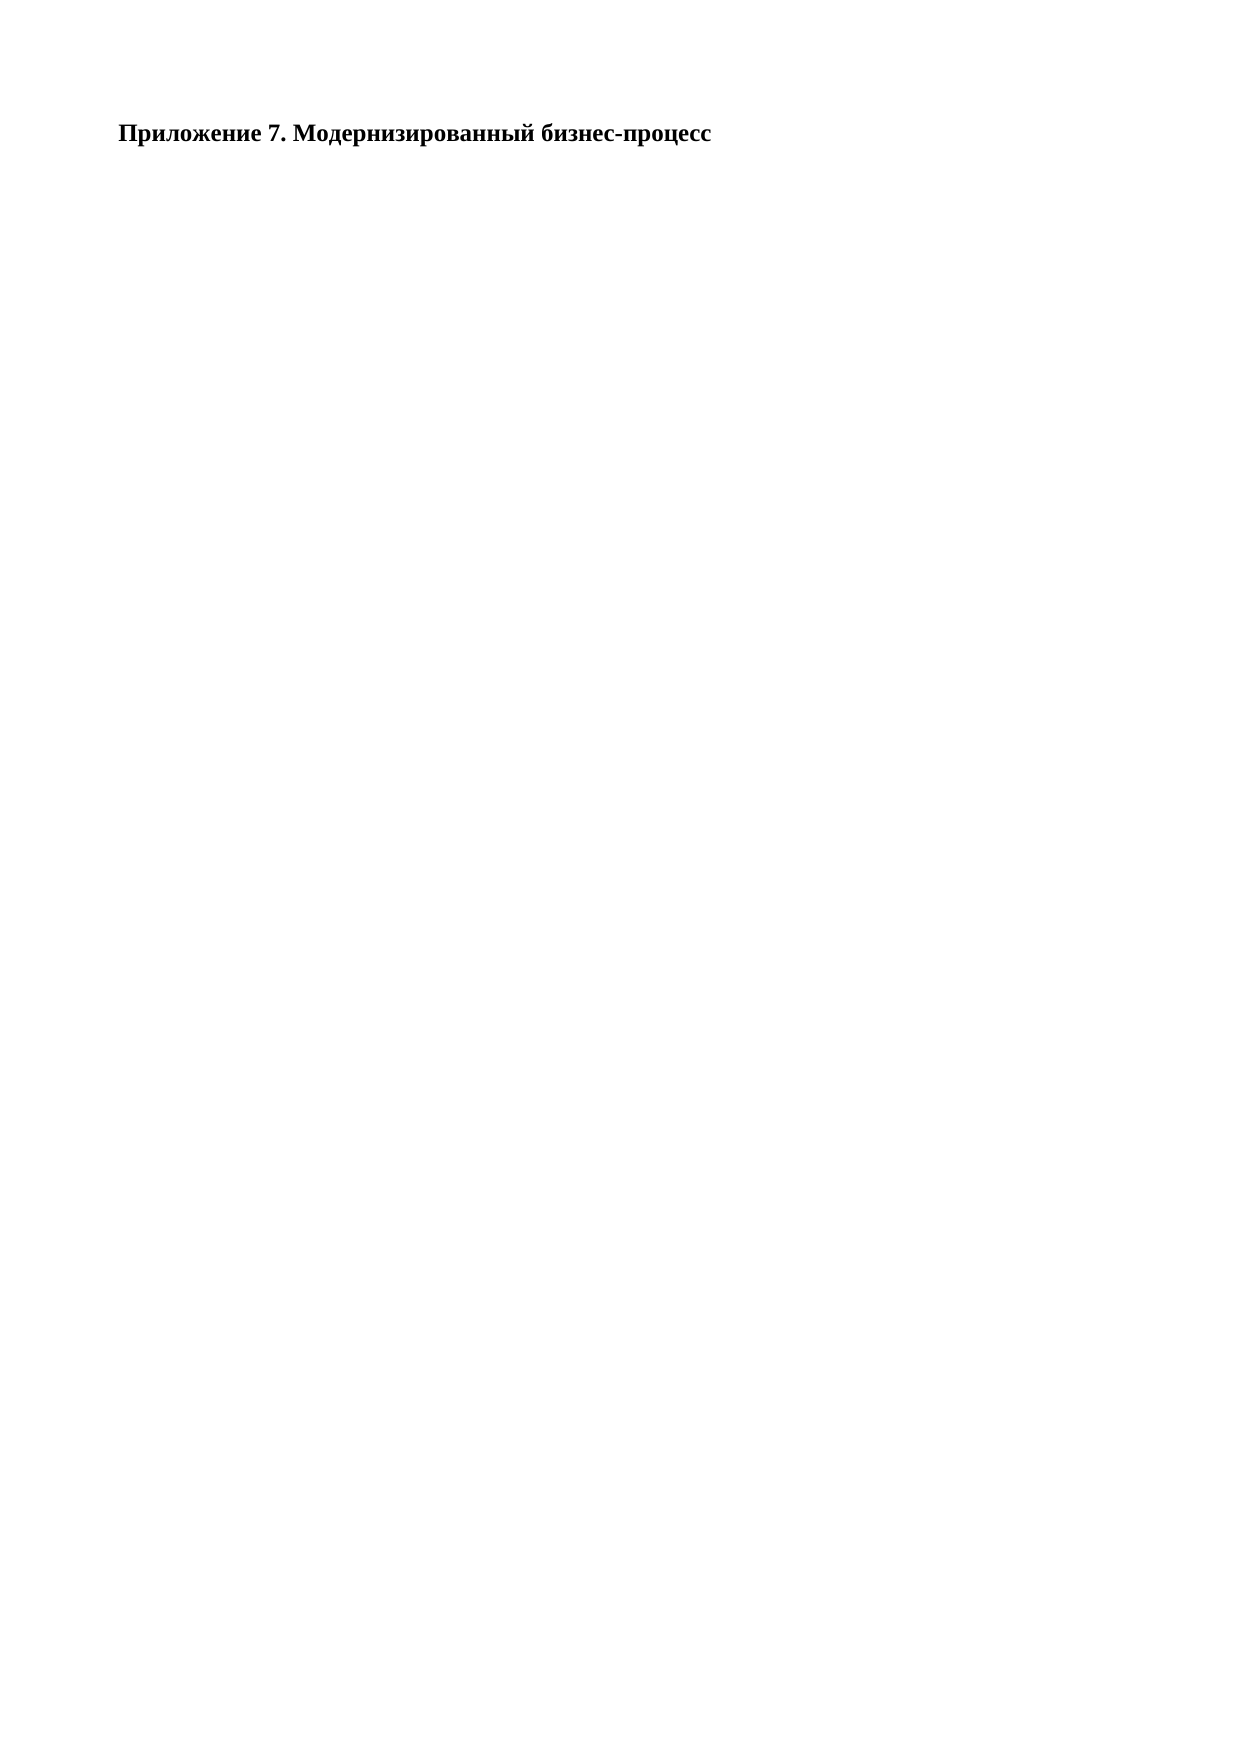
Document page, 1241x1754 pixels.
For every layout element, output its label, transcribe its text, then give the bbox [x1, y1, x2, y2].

text Приложение 7. Модернизированный бизнес-процесс [118, 118, 1181, 147]
